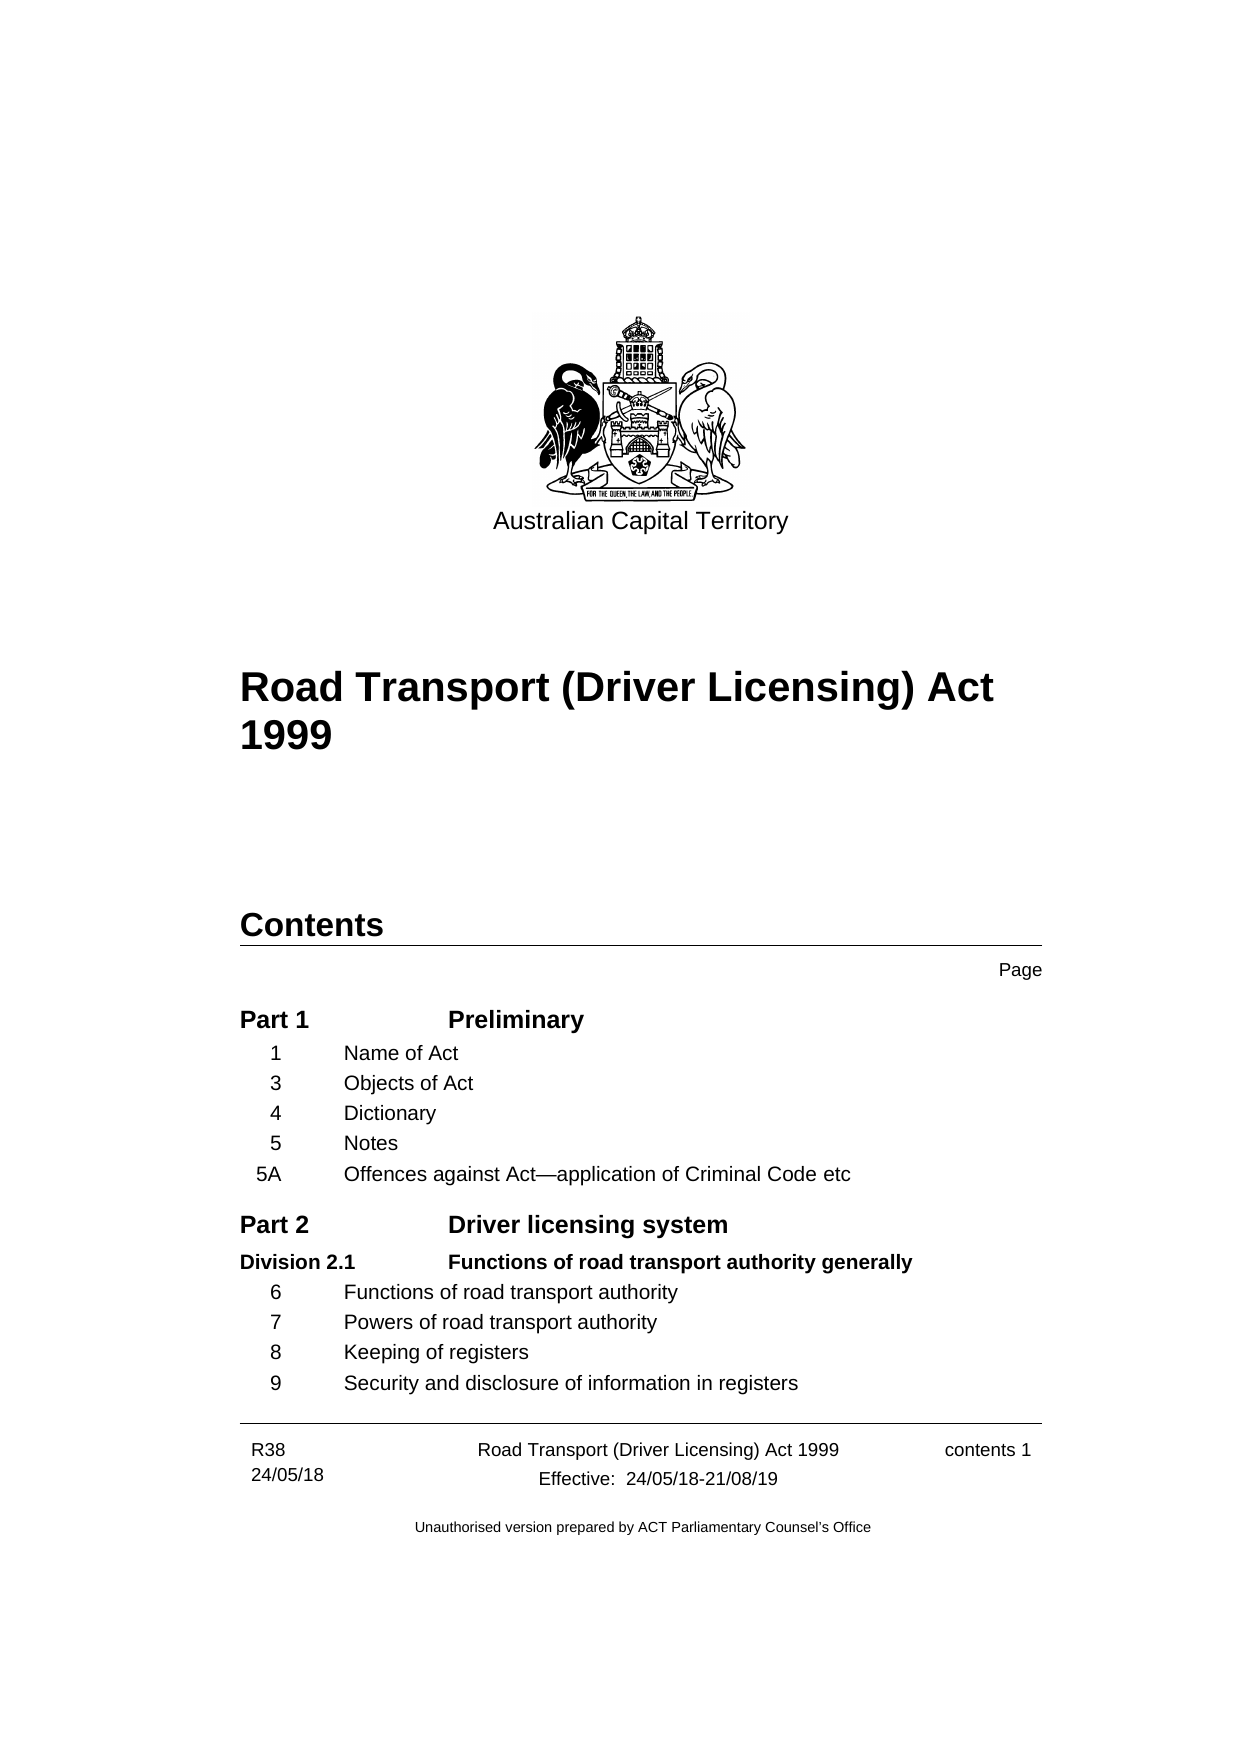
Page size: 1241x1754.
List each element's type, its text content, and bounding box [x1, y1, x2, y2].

picture [531, 312, 751, 507]
text Division 2.1 Functions of road transport authority generally 5 [239, 1249, 996, 1273]
subtitle Contents [239, 905, 1042, 946]
text 5 Notes 4 [239, 1131, 996, 1155]
text 1 Name of Act 2 [239, 1041, 996, 1064]
text Part 1 Preliminary 2 [239, 1006, 996, 1034]
text 4 Dictionary 4 [239, 1101, 996, 1125]
text 9 Security and disclosure of information in registers 6 [239, 1370, 996, 1394]
text Road Transport (Driver Licensing) Act 1999 [239, 662, 1042, 758]
text Part 2 Driver licensing system 5 [239, 1210, 996, 1239]
text 6 Functions of road transport authority 5 [239, 1280, 996, 1304]
text 3 Objects of Act 2 [239, 1071, 996, 1095]
text 8 Keeping of registers 6 [239, 1340, 996, 1364]
text 7 Powers of road transport authority 5 [239, 1310, 996, 1334]
text Australian Capital Territory [239, 506, 1042, 535]
text Page [239, 959, 1042, 981]
text 5A Offences against Act—application of Criminal Code etc 4 [239, 1161, 996, 1185]
